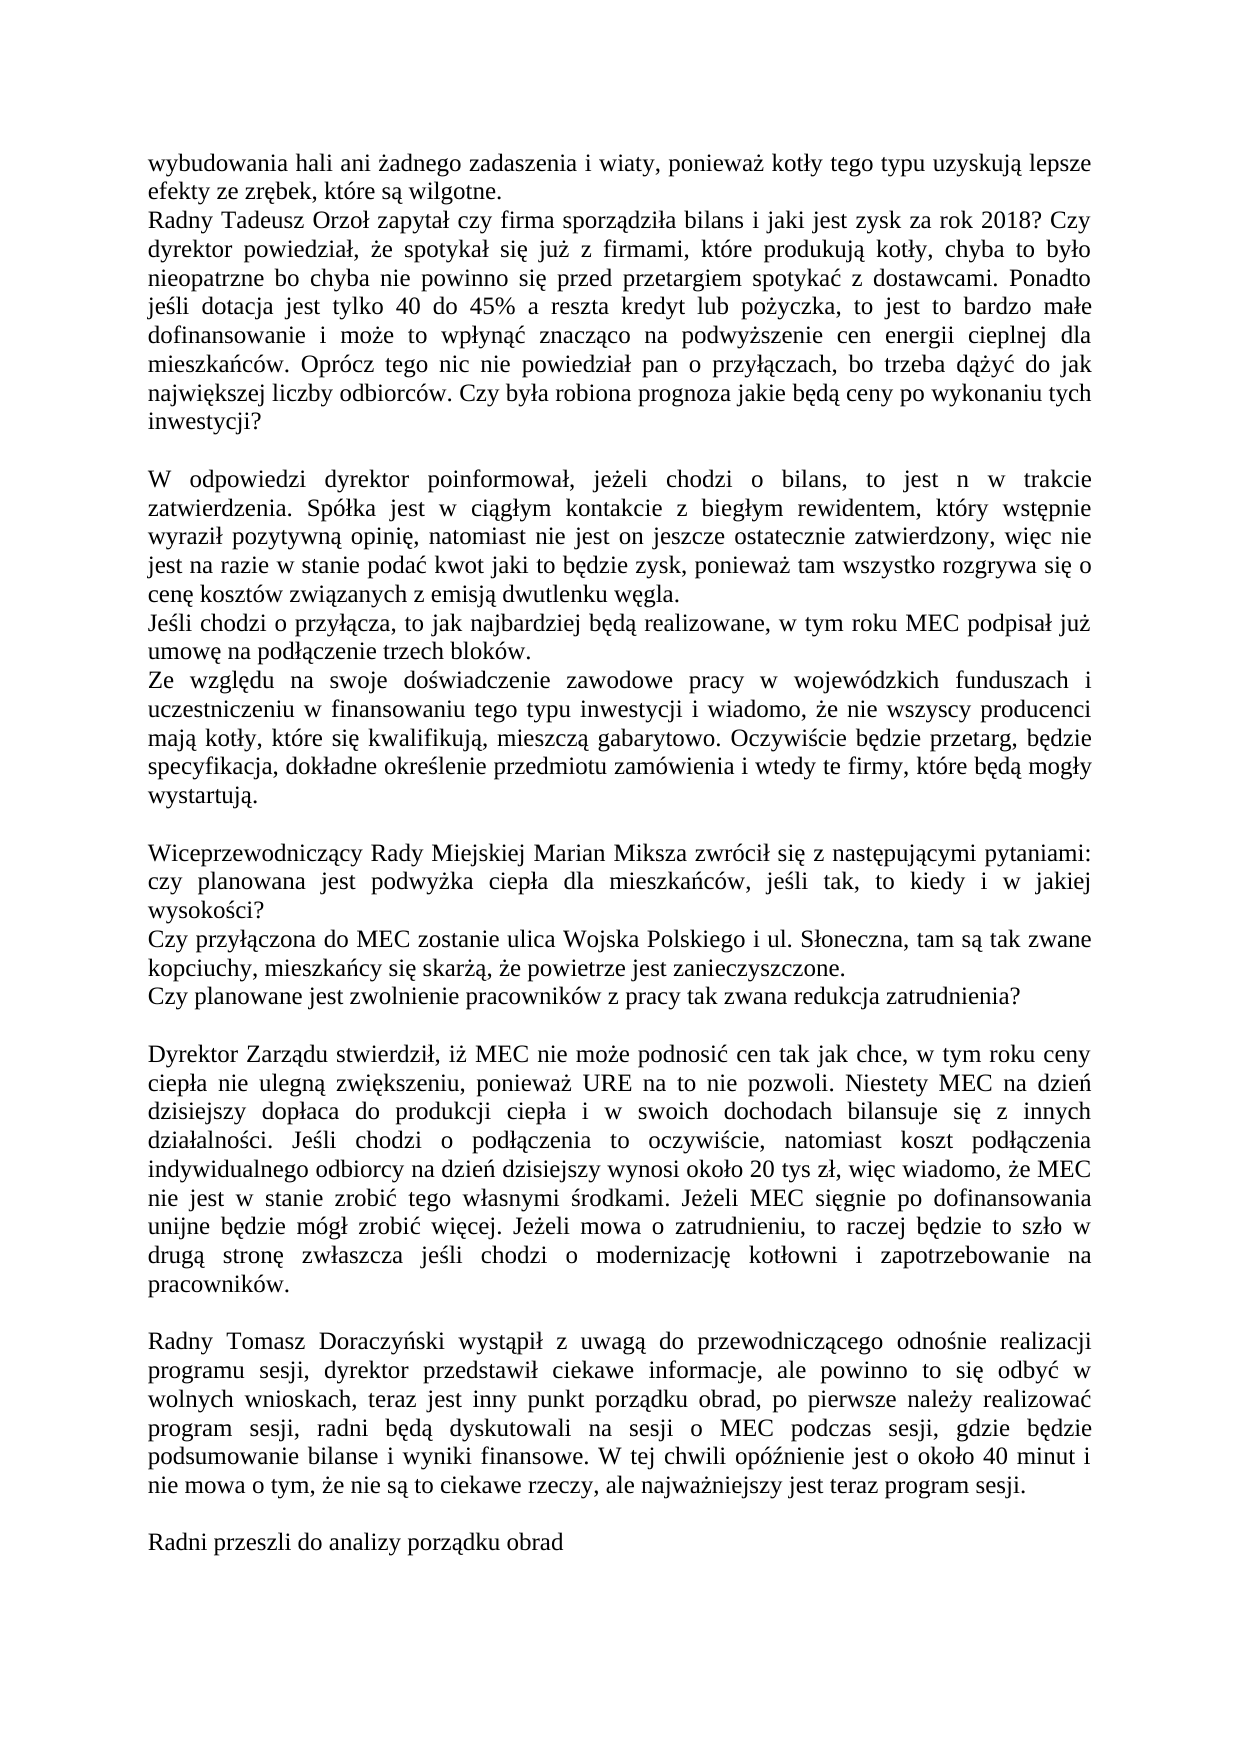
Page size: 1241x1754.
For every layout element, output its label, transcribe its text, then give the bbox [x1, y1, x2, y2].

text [148, 148, 1093, 205]
text W odpowiedzi dyrektor poinformował, jeżeli chodzi o bilans, to jest n w trakcie zatwierdzenia. Spółka jest w ciągłym kontakcie z biegłym rewidentem, który wstępnie wyraził pozytywną opinię, natomiast nie jest on jeszcze ostatecznie zatwierdzony, więc nie jest na razie w stanie podać kwot jaki to będzie zysk, ponieważ tam wszystko rozgrywa się o cenę kosztów związanych z emisją dwutlenku węgla. [148, 464, 1093, 608]
text Ze względu na swoje doświadczenie zawodowe pracy w wojewódzkich funduszach i uczestniczeniu w finansowaniu tego typu inwestycji i wiadomo, że nie wszyscy producenci mają kotły, które się kwalifikują, mieszczą gabarytowo. Oczywiście będzie przetarg, będzie specyfikacja, dokładne określenie przedmiotu zamówienia i wtedy te firmy, które będą mogły wystartują. [148, 665, 1093, 809]
text Radny Tadeusz Orzoł zapytał czy firma sporządziła bilans i jaki jest zysk za rok 2018? Czy dyrektor powiedział, że spotykał się już z firmami, które produkują kotły, chyba to było nieopatrzne bo chyba nie powinno się przed przetargiem spotykać z dostawcami. Ponadto jeśli dotacja jest tylko 40 do 45% a reszta kredyt lub pożyczka, to jest to bardzo małe dofinansowanie i może to wpłynąć znacząco na podwyższenie cen energii cieplnej dla mieszkańców. Oprócz tego nic nie powiedział pan o przyłączach, bo trzeba dążyć do jak największej liczby odbiorców. Czy była robiona prognoza jakie będą ceny po wykonaniu tych inwestycji? [148, 205, 1093, 435]
text Radny Tomasz Doraczyński wystąpił z uwagą do przewodniczącego odnośnie realizacji programu sesji, dyrektor przedstawił ciekawe informacje, ale powinno to się odbyć w wolnych wnioskach, teraz jest inny punkt porządku obrad, po pierwsze należy realizować program sesji, radni będą dyskutowali na sesji o MEC podczas sesji, gdzie będzie podsumowanie bilanse i wyniki finansowe. W tej chwili opóźnienie jest o około 40 minut i nie mowa o tym, że nie są to ciekawe rzeczy, ale najważniejszy jest teraz program sesji. [148, 1326, 1093, 1499]
text Wiceprzewodniczący Rady Miejskiej Marian Miksza zwrócił się z następującymi pytaniami: czy planowana jest podwyżka ciepła dla mieszkańców, jeśli tak, to kiedy i w jakiej wysokości? [148, 838, 1093, 924]
text Radni przeszli do analizy porządku obrad [148, 1527, 1093, 1556]
text Dyrektor Zarządu stwierdził, iż MEC nie może podnosić cen tak jak chce, w tym roku ceny ciepła nie ulegną zwiększeniu, ponieważ URE na to nie pozwoli. Niestety MEC na dzień dzisiejszy dopłaca do produkcji ciepła i w swoich dochodach bilansuje się z innych działalności. Jeśli chodzi o podłączenia to oczywiście, natomiast koszt podłączenia indywidualnego odbiorcy na dzień dzisiejszy wynosi około 20 tys zł, więc wiadomo, że MEC nie jest w stanie zrobić tego własnymi środkami. Jeżeli MEC sięgnie po dofinansowania unijne będzie mógł zrobić więcej. Jeżeli mowa o zatrudnieniu, to raczej będzie to szło w drugą stronę zwłaszcza jeśli chodzi o modernizację kotłowni i zapotrzebowanie na pracowników. [148, 1039, 1093, 1298]
text Czy przyłączona do MEC zostanie ulica Wojska Polskiego i ul. Słoneczna, tam są tak zwane kopciuchy, mieszkańcy się skarżą, że powietrze jest zanieczyszczone. [148, 924, 1093, 981]
text Czy planowane jest zwolnienie pracowników z pracy tak zwana redukcja zatrudnienia? [148, 981, 1093, 1010]
text Jeśli chodzi o przyłącza, to jak najbardziej będą realizowane, w tym roku MEC podpisał już umowę na podłączenie trzech bloków. [148, 608, 1093, 665]
